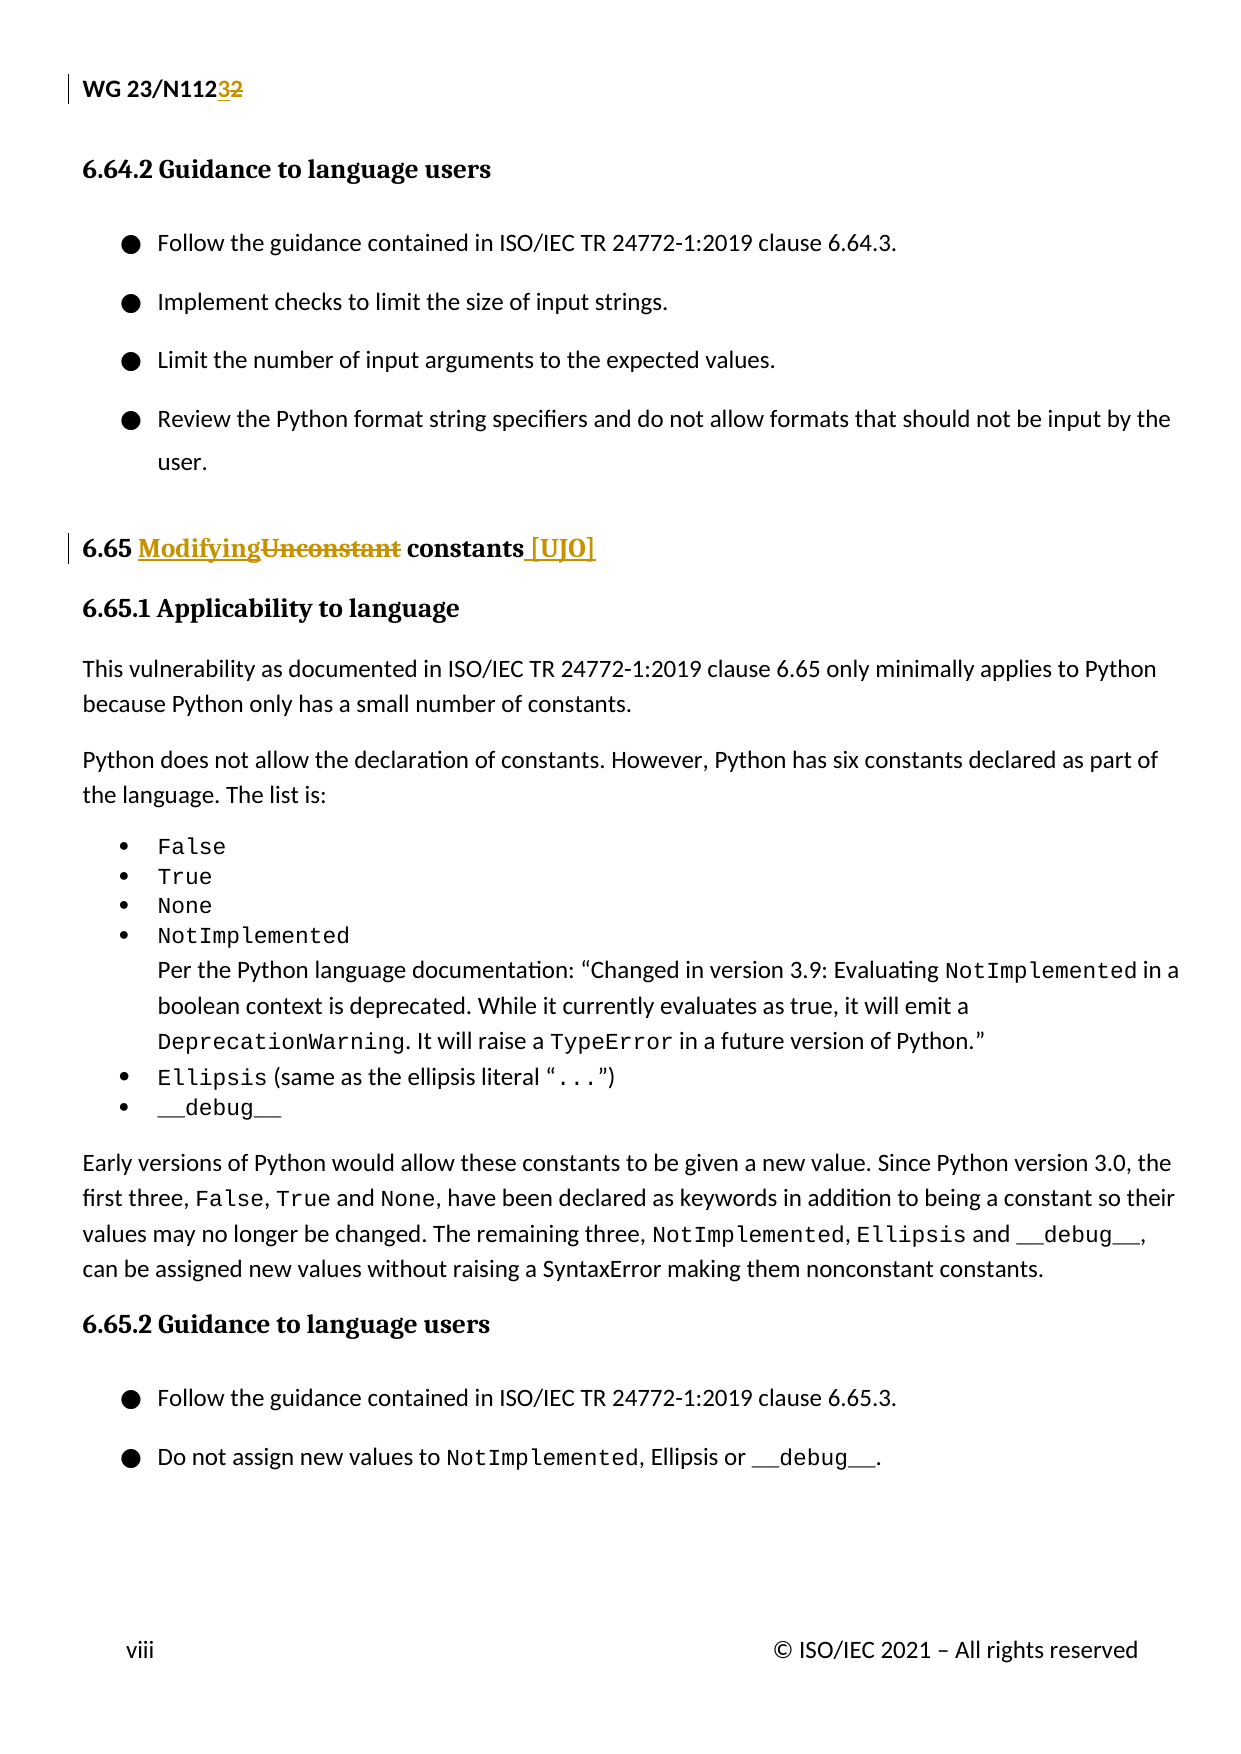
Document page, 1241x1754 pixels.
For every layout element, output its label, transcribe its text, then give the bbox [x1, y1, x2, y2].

subtitle 6.65.1 Applicability to language [82, 593, 1182, 625]
subtitle 6.64.2 Guidance to language users [82, 154, 1182, 185]
text This vulnerability as documented in ISO/IEC TR 24772-1:2019 clause 6.65 only minimally applies to Python because Python only has a small number of constants. [82, 654, 1182, 719]
list None [120, 895, 1182, 921]
subtitle 6.65 constants [82, 533, 1182, 564]
list True [120, 865, 1182, 891]
list Per the Python language documentation: “Changed in version 3.9: Evaluating NotImplemented in a boolean context is deprecated. While it currently evaluates as true, it will emit a DeprecationWarning. It will raise a TypeError in a future version of Python.” [157, 954, 1182, 1056]
subtitle 6.65.2 Guidance to language users [82, 1309, 1182, 1340]
list Limit the number of input arguments to the expected values. [120, 332, 1182, 383]
list __debug__ [120, 1097, 1182, 1122]
list Do not assign new values to NotImplemented, Ellipsis or __debug__. [120, 1428, 1182, 1479]
text Early versions of Python would allow these constants to be given a new value. Since Python version 3.0, the first three, False, True and None, have been declared as keywords in addition to being a constant so their values may no longer be changed. The remaining three, NotImplemented, Ellipsis and __debug__, can be assigned new values without raising a SyntaxError making them nonconstant constants. [82, 1147, 1182, 1284]
list Follow the guidance contained in ISO/IEC TR 24772-1:2019 clause 6.65.3. [120, 1369, 1182, 1421]
list Review the Python format string specifiers and do not allow formats that should not be input by the user. [120, 391, 1182, 477]
list Ellipsis (same as the ellipsis literal “...”) [120, 1061, 1182, 1092]
list Follow the guidance contained in ISO/IEC TR 24772-1:2019 clause 6.64.3. [120, 214, 1182, 265]
text Python does not allow the declaration of constants. However, Python has six constants declared as part of the language. The list is: [82, 744, 1182, 810]
list Implement checks to limit the size of input strings. [120, 273, 1182, 324]
list NotImplemented [120, 925, 1182, 951]
list False [120, 835, 1182, 861]
